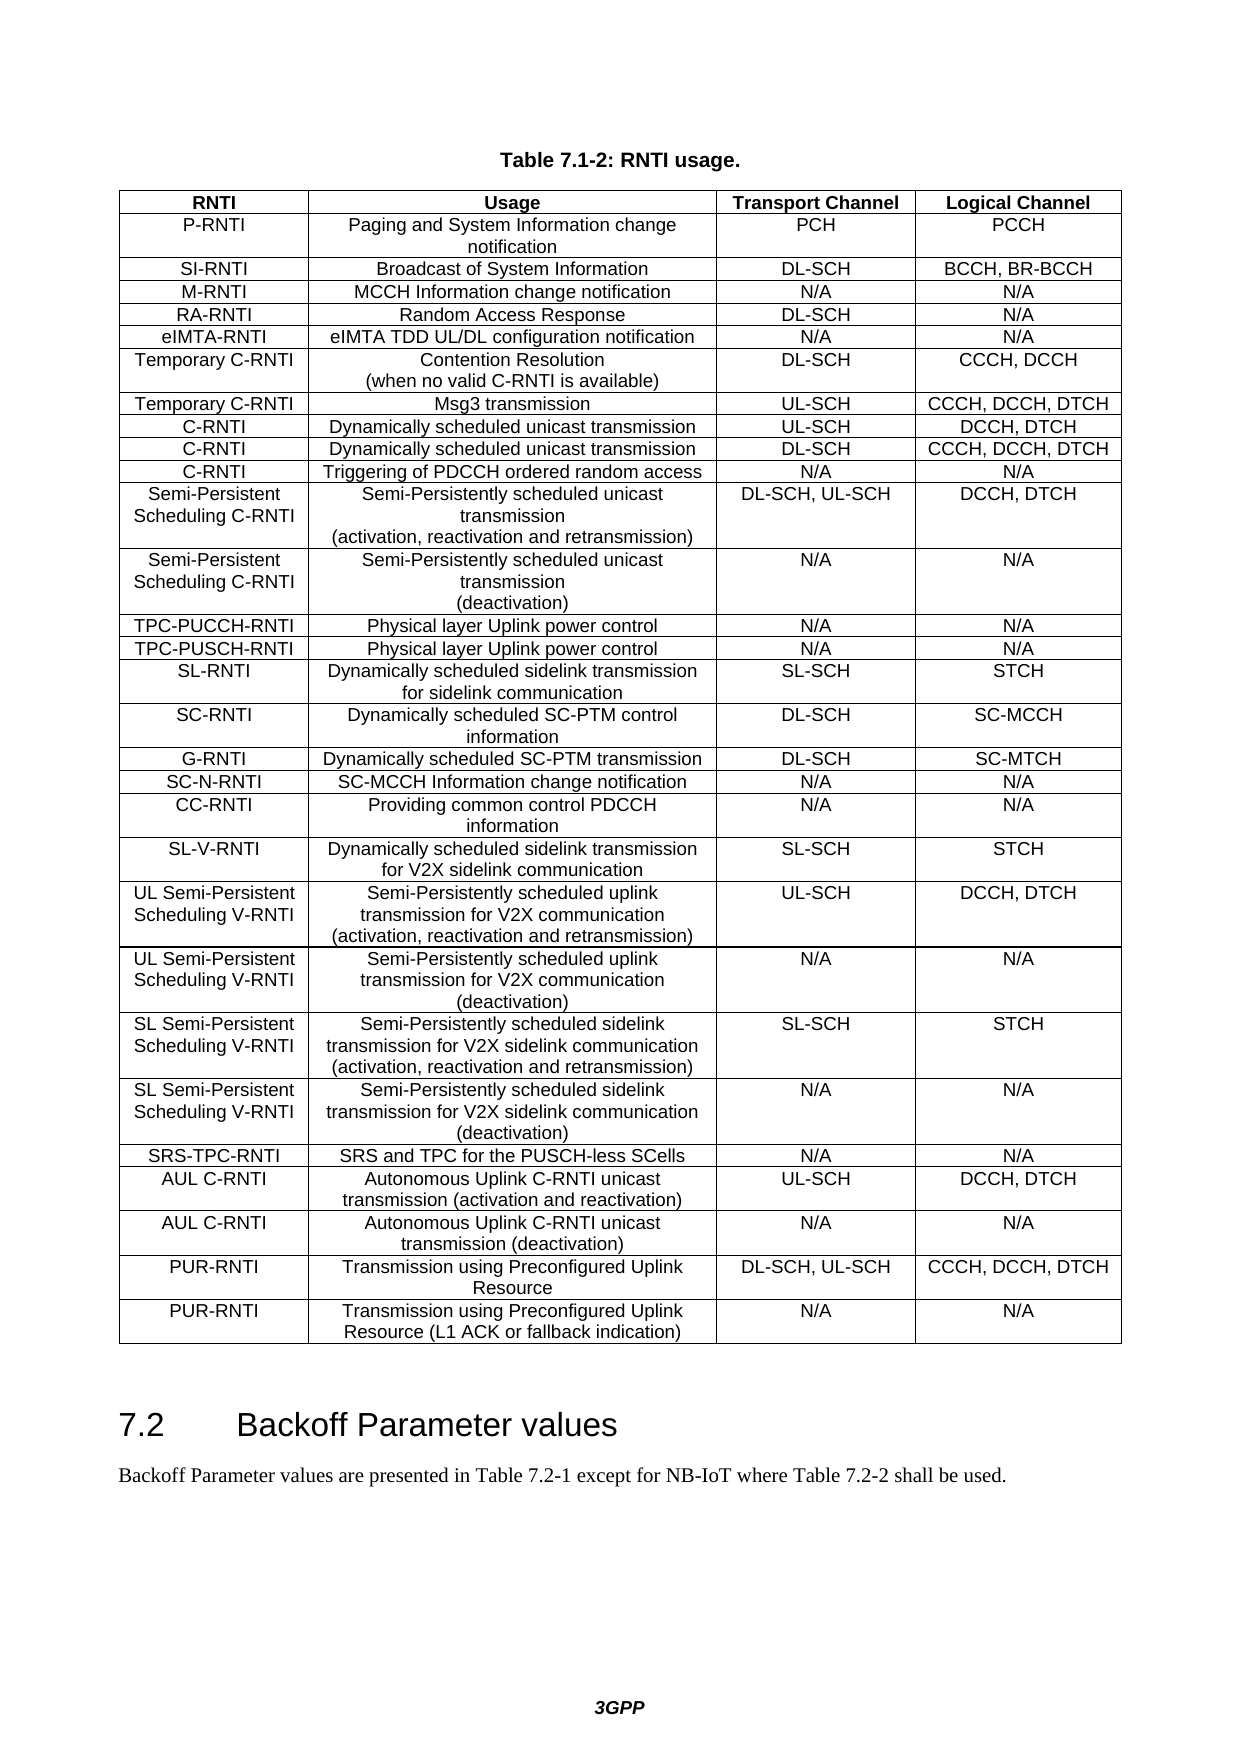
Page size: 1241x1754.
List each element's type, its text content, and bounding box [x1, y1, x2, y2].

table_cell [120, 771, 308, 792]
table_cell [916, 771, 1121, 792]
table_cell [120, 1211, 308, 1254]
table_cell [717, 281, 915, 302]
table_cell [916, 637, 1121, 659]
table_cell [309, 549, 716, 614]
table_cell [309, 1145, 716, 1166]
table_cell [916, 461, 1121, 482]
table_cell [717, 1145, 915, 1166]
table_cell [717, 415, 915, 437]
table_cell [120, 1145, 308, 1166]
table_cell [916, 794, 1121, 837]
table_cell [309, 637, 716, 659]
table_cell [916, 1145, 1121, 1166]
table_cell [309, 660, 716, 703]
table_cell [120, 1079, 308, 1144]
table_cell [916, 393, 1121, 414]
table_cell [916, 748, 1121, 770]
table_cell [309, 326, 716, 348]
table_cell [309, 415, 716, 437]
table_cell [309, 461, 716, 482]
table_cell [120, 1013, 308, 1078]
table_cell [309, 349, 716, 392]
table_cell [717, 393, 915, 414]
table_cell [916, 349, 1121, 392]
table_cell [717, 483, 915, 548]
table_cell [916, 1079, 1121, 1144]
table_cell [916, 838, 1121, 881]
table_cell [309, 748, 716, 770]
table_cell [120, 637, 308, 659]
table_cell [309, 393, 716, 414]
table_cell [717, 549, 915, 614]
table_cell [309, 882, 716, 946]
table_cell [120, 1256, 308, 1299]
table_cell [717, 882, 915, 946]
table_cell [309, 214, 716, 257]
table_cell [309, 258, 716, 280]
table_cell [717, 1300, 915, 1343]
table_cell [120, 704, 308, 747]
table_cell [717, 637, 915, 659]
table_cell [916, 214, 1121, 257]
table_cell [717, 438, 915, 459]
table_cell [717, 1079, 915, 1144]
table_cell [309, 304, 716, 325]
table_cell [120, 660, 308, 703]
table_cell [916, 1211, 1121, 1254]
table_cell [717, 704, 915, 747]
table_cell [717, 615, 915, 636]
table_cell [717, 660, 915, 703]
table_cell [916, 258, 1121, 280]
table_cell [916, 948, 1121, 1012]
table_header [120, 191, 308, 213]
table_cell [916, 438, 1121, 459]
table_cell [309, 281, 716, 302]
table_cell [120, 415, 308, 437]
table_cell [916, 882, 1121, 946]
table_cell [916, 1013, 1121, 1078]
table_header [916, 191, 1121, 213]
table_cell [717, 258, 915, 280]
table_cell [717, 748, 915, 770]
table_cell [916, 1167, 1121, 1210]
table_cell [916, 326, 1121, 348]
text Table 7.1-2: RNTI usage. [118, 148, 1122, 172]
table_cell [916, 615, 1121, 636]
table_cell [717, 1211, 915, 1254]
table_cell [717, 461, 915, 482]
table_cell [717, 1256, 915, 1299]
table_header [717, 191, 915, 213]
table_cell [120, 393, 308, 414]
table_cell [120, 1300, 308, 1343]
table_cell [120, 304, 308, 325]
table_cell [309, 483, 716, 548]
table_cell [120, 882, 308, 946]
subtitle 7.2 Backoff Parameter values [118, 1406, 1122, 1444]
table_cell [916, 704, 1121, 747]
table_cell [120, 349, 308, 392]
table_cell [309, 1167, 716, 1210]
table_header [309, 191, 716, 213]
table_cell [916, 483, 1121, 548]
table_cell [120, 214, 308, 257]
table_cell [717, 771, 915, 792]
text Backoff Parameter values are presented in Table 7.2-1 except for NB-IoT where Table 7.2-2 shall be used. [118, 1463, 1122, 1487]
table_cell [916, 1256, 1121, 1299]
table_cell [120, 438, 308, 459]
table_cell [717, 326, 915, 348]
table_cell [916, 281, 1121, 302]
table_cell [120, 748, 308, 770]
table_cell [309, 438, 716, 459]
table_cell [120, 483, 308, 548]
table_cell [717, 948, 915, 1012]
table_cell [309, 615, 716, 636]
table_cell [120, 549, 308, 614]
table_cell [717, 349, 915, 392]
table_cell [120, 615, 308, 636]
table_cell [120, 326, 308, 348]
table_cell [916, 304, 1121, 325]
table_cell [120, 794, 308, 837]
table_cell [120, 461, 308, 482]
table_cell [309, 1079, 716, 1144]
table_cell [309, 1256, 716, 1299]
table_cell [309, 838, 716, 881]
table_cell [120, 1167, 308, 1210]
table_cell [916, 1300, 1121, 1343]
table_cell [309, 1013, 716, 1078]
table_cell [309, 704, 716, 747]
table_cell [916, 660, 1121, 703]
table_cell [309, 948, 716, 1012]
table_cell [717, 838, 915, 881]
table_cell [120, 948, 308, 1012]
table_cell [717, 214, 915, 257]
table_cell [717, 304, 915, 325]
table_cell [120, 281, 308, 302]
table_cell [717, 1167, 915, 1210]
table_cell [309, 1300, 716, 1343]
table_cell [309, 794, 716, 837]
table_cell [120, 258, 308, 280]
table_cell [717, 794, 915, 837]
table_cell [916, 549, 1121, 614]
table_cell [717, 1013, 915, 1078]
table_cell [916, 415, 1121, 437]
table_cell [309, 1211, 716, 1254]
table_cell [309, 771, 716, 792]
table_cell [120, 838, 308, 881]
